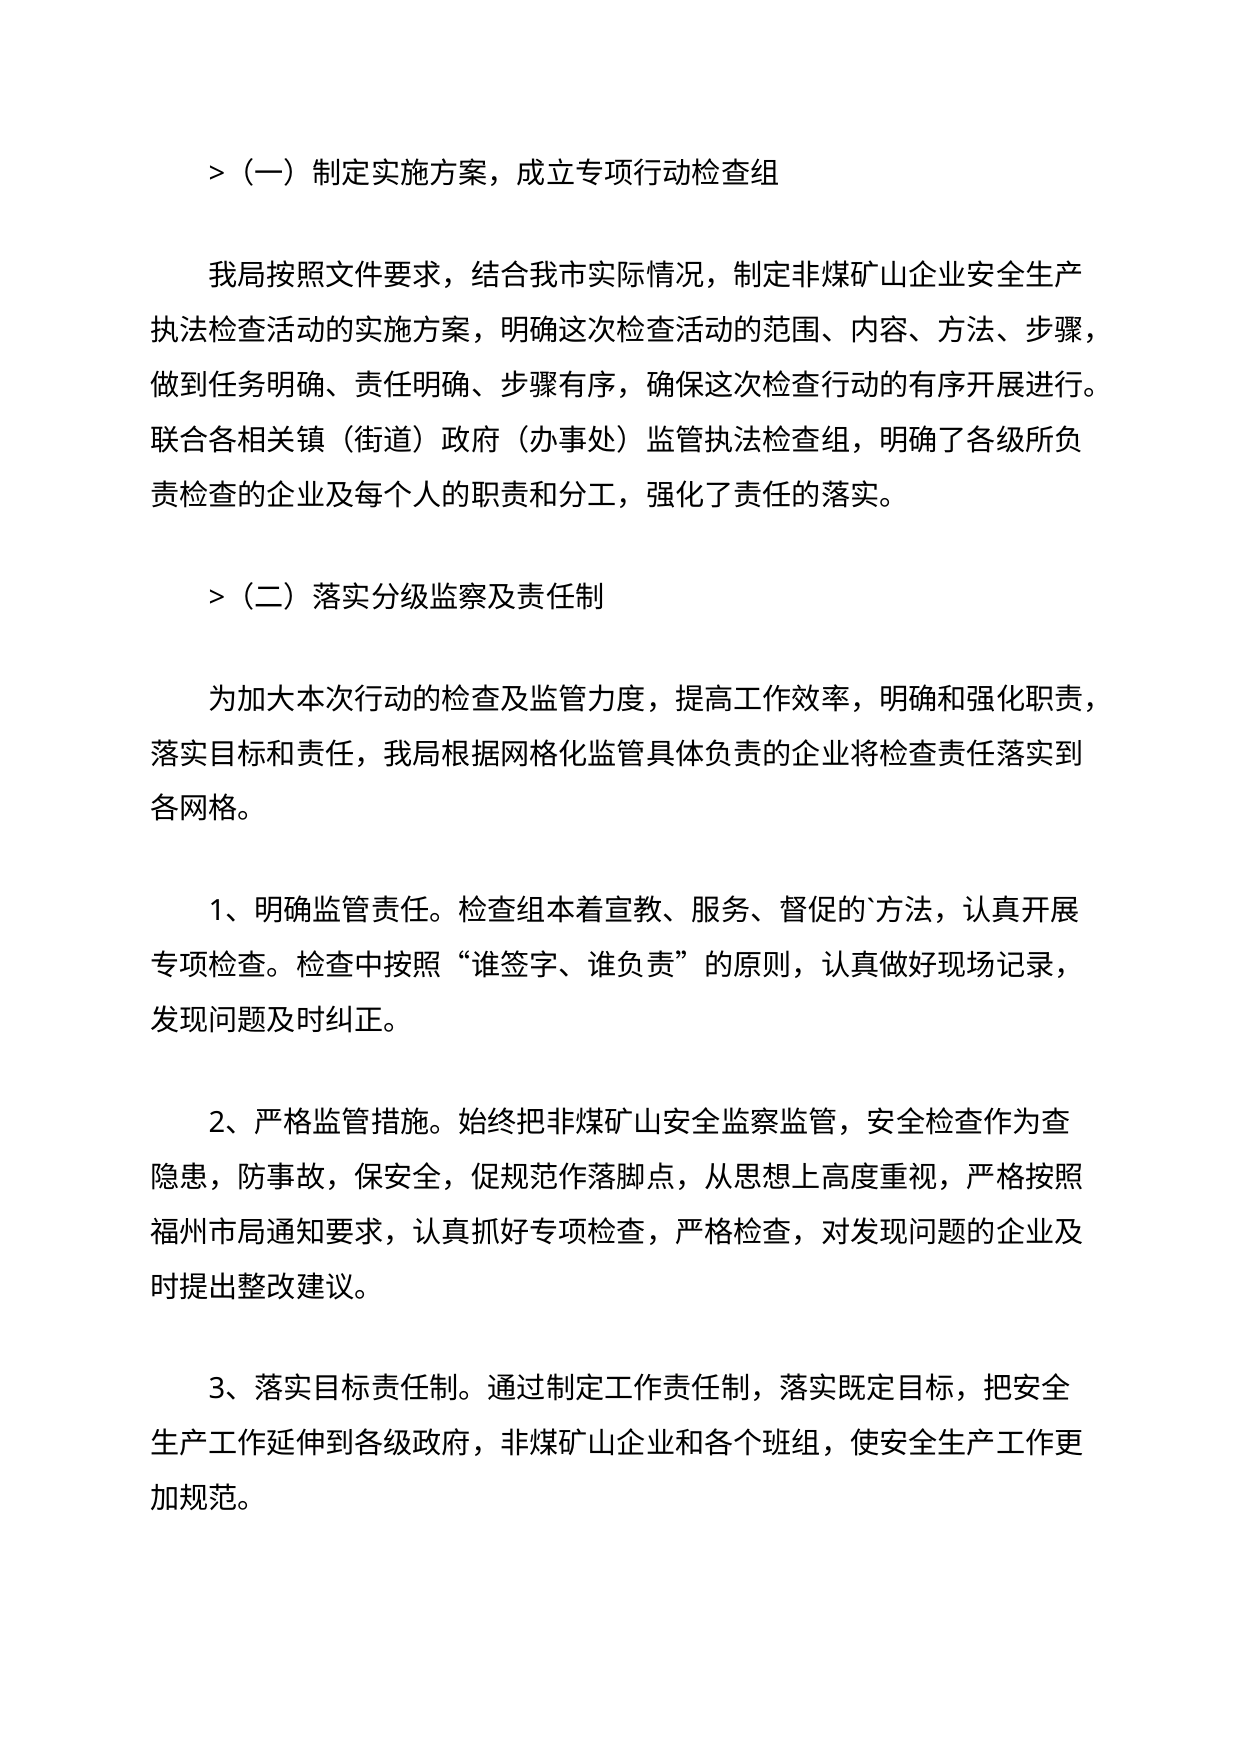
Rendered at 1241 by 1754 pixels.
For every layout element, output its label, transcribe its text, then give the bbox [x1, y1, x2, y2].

text 3、落实目标责任制。通过制定工作责任制，落实既定目标，把安全生产工作延伸到各级政府，非煤矿山企业和各个班组，使安全生产工作更加规范。 [150, 1365, 1090, 1517]
text >（二）落实分级监察及责任制 [150, 573, 1090, 616]
text 我局按照文件要求，结合我市实际情况，制定非煤矿山企业安全生产执法检查活动的实施方案，明确这次检查活动的范围、内容、方法、步骤，做到任务明确、责任明确、步骤有序，确保这次检查行动的有序开展进行。联合各相关镇（街道）政府（办事处）监管执法检查组，明确了各级所负责检查的企业及每个人的职责和分工，强化了责任的落实。 [150, 252, 1090, 514]
text >（一）制定实施方案，成立专项行动检查组 [150, 150, 1090, 192]
text 1、明确监管责任。检查组本着宣教、服务、督促的`方法，认真开展专项检查。检查中按照“谁签字、谁负责”的原则，认真做好现场记录，发现问题及时纠正。 [150, 887, 1090, 1039]
text 2、严格监管措施。始终把非煤矿山安全监察监管，安全检查作为查隐患，防事故，保安全，促规范作落脚点，从思想上高度重视，严格按照福州市局通知要求，认真抓好专项检查，严格检查，对发现问题的企业及时提出整改建议。 [150, 1098, 1090, 1306]
text 为加大本次行动的检查及监管力度，提高工作效率，明确和强化职责，落实目标和责任，我局根据网格化监管具体负责的企业将检查责任落实到各网格。 [150, 675, 1090, 827]
